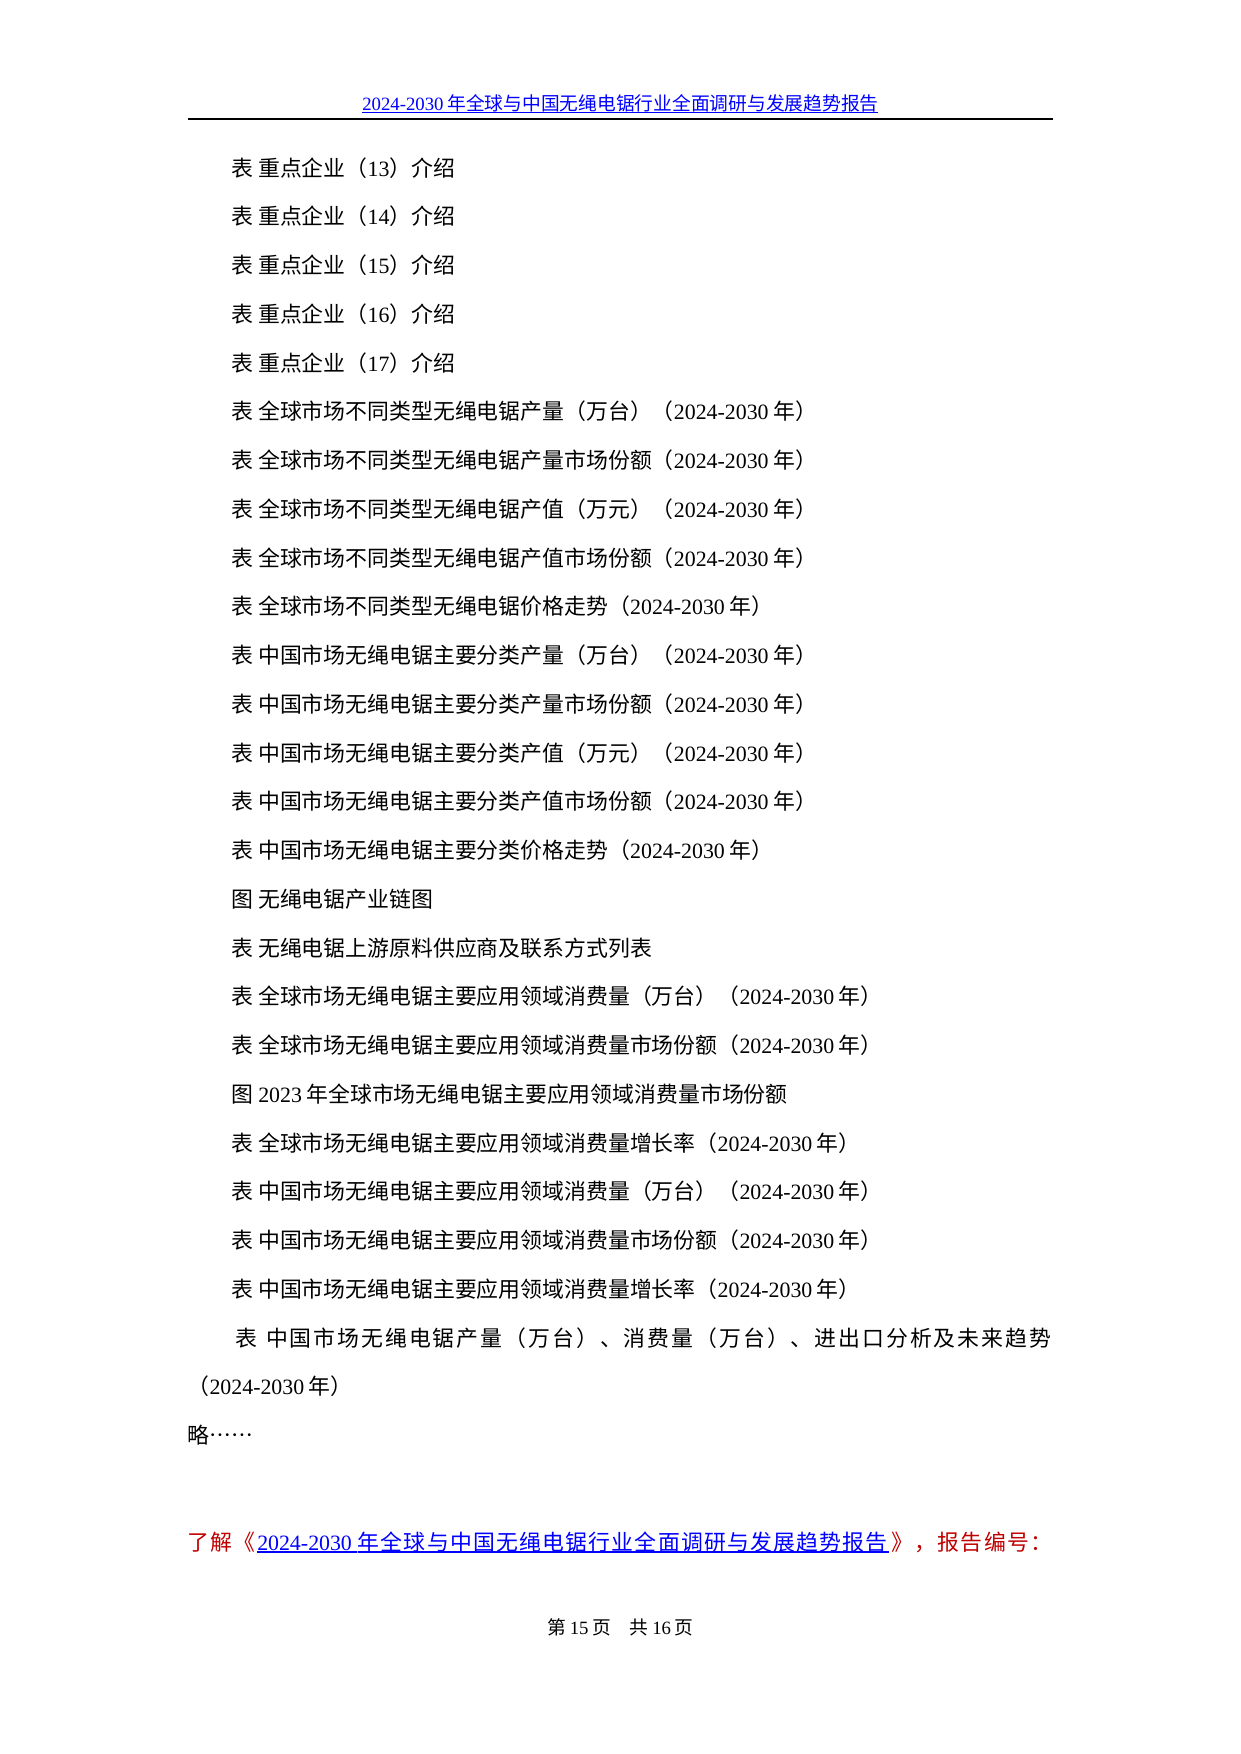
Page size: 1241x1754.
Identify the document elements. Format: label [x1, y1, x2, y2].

text [187, 150, 1053, 1450]
text [187, 1524, 1053, 1557]
